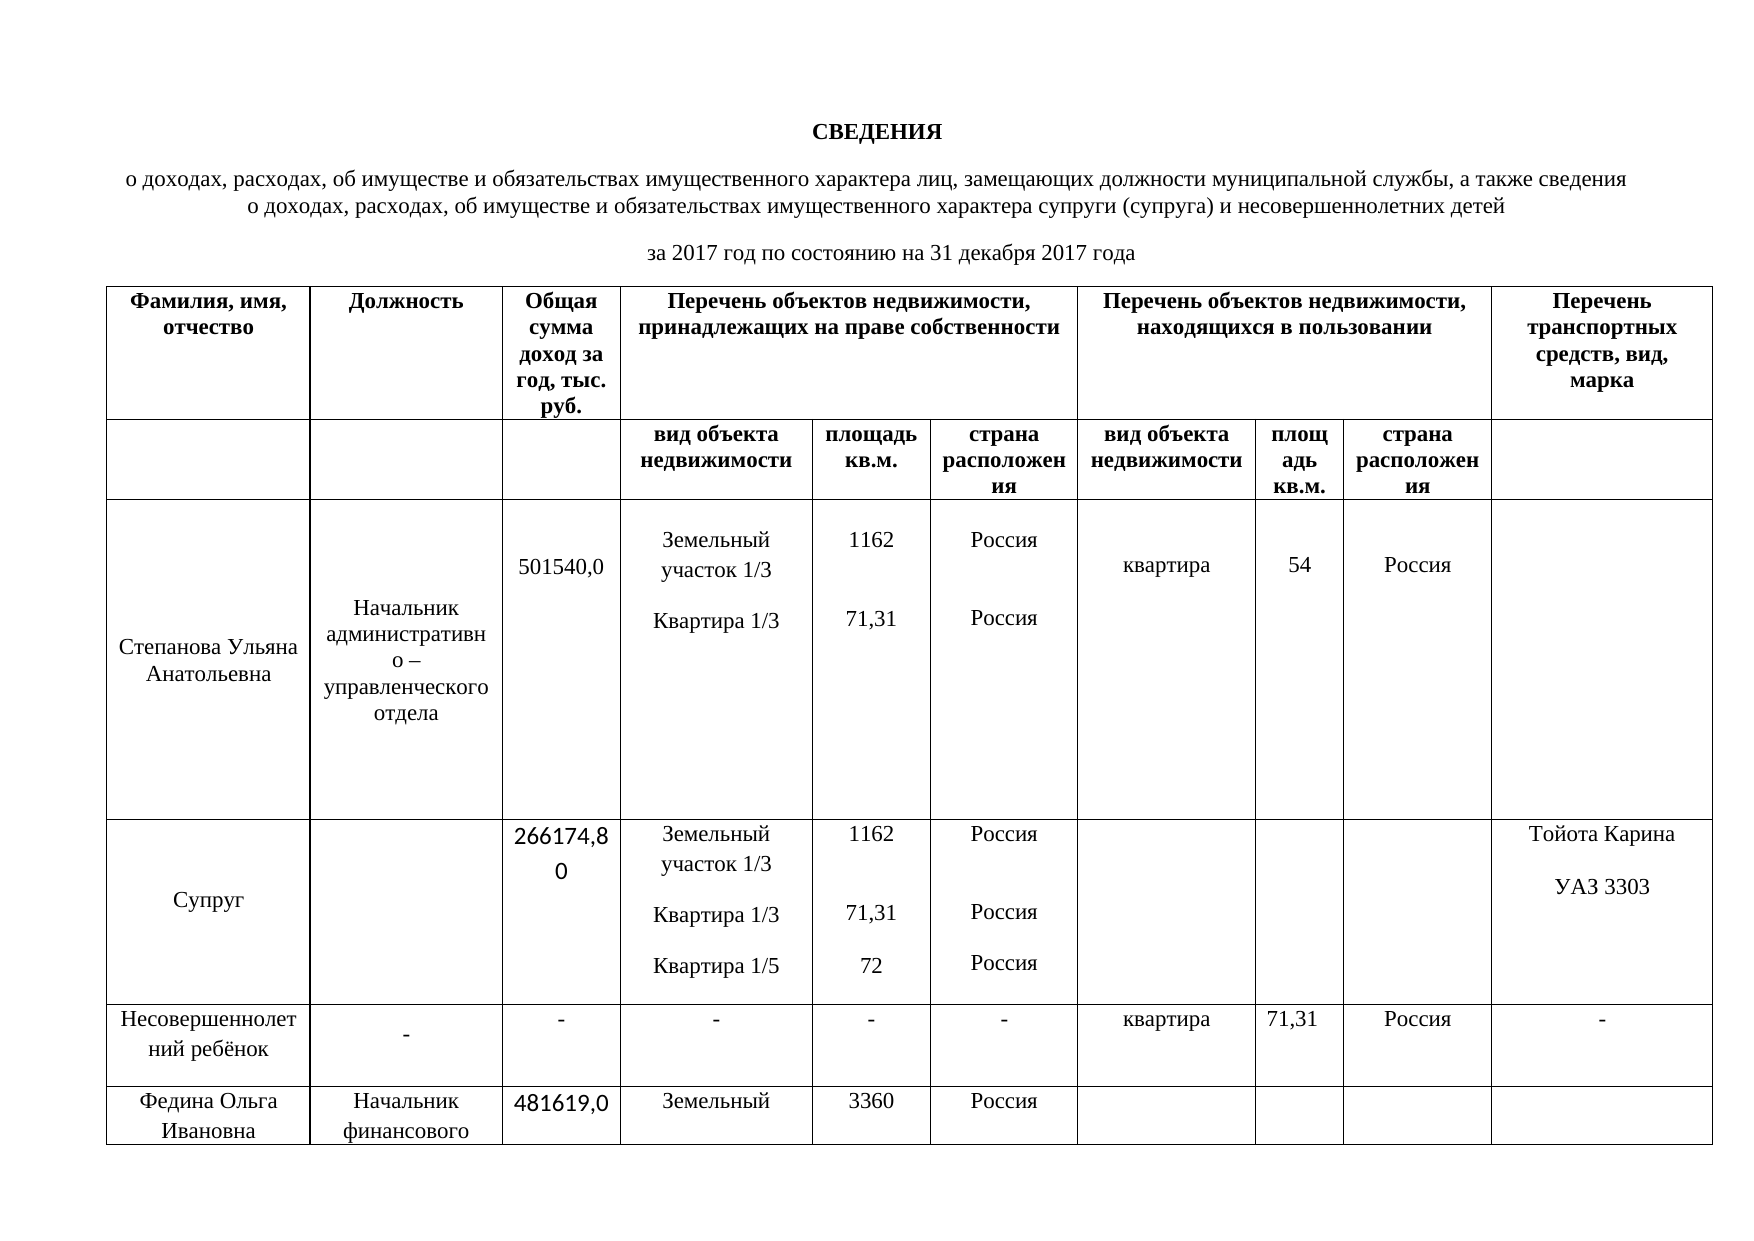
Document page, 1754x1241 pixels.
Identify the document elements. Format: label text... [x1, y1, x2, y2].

table_cell 1162 71,31 [813, 500, 930, 819]
table_cell [1256, 820, 1343, 1004]
table_cell [107, 420, 309, 499]
table_cell Земельный участок 1/3 Квартира 1/3 Квартира 1/5 [621, 820, 812, 1004]
table_cell 71,31 [1256, 1005, 1343, 1086]
table_cell [503, 420, 620, 499]
table_cell [311, 820, 502, 1004]
table_cell 481619,0 [503, 1087, 620, 1143]
table_cell Несовершеннолетний ребёнок [107, 1005, 309, 1086]
table_cell - [813, 1005, 930, 1086]
table_cell Супруг [107, 820, 309, 1004]
table_cell Земельный участок 1/3 Квартира 1/3 [621, 500, 812, 819]
table_header Перечень транспортных средств, вид, марка [1492, 287, 1712, 419]
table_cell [107, 1087, 309, 1143]
table_cell [1492, 1087, 1712, 1143]
table_cell [1492, 500, 1712, 819]
table_cell 3360 56,4 [813, 1087, 930, 1143]
table_cell - [1492, 1005, 1712, 1086]
table_cell квартира [1078, 500, 1255, 819]
table_cell [1078, 820, 1255, 1004]
table_cell [311, 420, 502, 499]
table_cell 54 [1256, 500, 1343, 819]
table_cell Степанова Ульяна Анатольевна [107, 500, 309, 819]
table_cell Россия Россия Россия [931, 820, 1077, 1004]
table_cell [1256, 1087, 1343, 1143]
table_cell [1344, 820, 1491, 1004]
table_cell - [503, 1005, 620, 1086]
table_cell - [311, 1005, 502, 1086]
table_cell страна расположения [931, 420, 1077, 499]
table_header Перечень объектов недвижимости, принадлежащих на праве собственности [621, 287, 1077, 419]
table_cell [1344, 1087, 1491, 1143]
table_cell 266174,80 [503, 820, 620, 1004]
table_cell 501540,0 [503, 500, 620, 819]
table_cell площадь кв.м. [1256, 420, 1343, 499]
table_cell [621, 1087, 812, 1143]
table_cell площадь кв.м. [813, 420, 930, 499]
table_cell квартира [1078, 1005, 1255, 1086]
table_header Фамилия, имя, отчество [107, 287, 309, 419]
table_cell Россия Россия [931, 500, 1077, 819]
text за 2017 год по состоянию на 31 декабря 2017 года [118, 239, 1636, 265]
table_header Общая сумма доход за год, тыс. руб. [503, 287, 620, 419]
table_cell вид объекта недвижимости [621, 420, 812, 499]
table_cell Россия [1344, 500, 1491, 819]
table_cell Тойота Карина УАЗ 3303 [1492, 820, 1712, 1004]
table_cell - [931, 1005, 1077, 1086]
table_cell вид объекта недвижимости [1078, 420, 1255, 499]
table_cell 1162 71,31 72 [813, 820, 930, 1004]
text СВЕДЕНИЯ [118, 118, 1636, 144]
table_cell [311, 1087, 502, 1143]
table_cell Россия Россия [931, 1087, 1077, 1143]
table_cell [1078, 1087, 1255, 1143]
table_cell Россия [1344, 1005, 1491, 1086]
table_header Перечень объектов недвижимости, находящихся в пользовании [1078, 287, 1491, 419]
table_header Должность [311, 287, 502, 419]
text о доходах, расходах, об имуществе и обязательствах имущественного характера лиц, замещающих должности муниципальной службы, а также сведения о доходах, расходах, об имуществе и обязательствах имущественного характера супруги (супруга) и несовершеннолетних детей [118, 165, 1636, 218]
table_cell Начальник административно –управленческого отдела [311, 500, 502, 819]
table_cell страна расположения [1344, 420, 1491, 499]
table_cell [1492, 420, 1712, 499]
table_cell - [621, 1005, 812, 1086]
